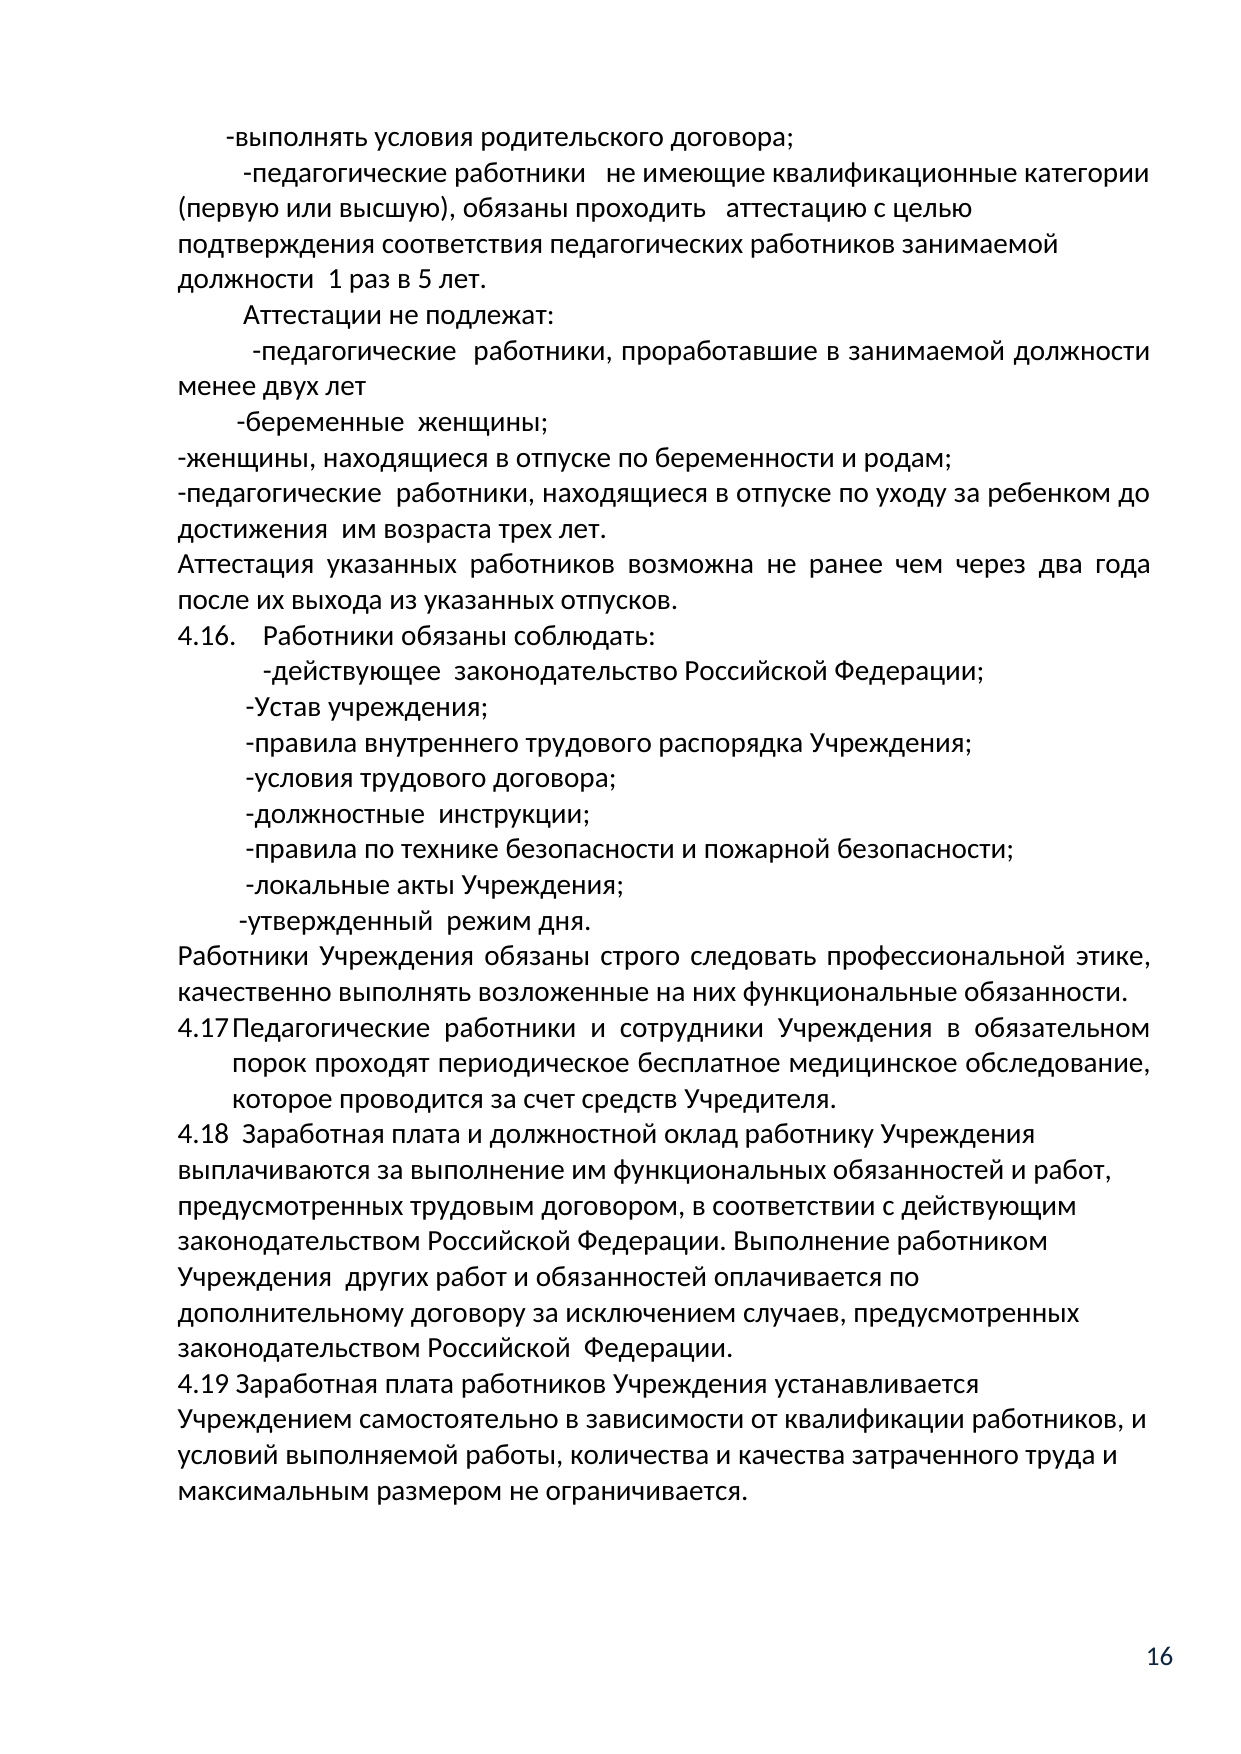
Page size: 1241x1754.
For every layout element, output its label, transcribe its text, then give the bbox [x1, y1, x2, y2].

text -действующее законодательство Российской Федерации; [177, 652, 1152, 688]
text -условия трудового договора; [226, 759, 1152, 795]
text Работники Учреждения обязаны строго следовать профессиональной этике, качественно выполнять возложенные на них функциональные обязанности. [177, 937, 1152, 1009]
text 4.19 Заработная плата работников Учреждения устанавливается Учреждением самостоятельно в зависимости от квалификации работников, и условий выполняемой работы, количества и качества затраченного труда и максимальным размером не ограничивается. [177, 1365, 1152, 1507]
text Аттестации не подлежат: [177, 296, 1152, 332]
text -правила по технике безопасности и пожарной безопасности; [226, 831, 1152, 866]
text -локальные акты Учреждения; [226, 866, 1152, 902]
text 4.18 Заработная плата и должностной оклад работнику Учреждения выплачиваются за выполнение им функциональных обязанностей и работ, предусмотренных трудовым договором, в соответствии с действующим законодательством Российской Федерации. Выполнение работником Учреждения других работ и обязанностей оплачивается по дополнительному договору за исключением случаев, предусмотренных законодательством Российской Федерации. [177, 1116, 1152, 1365]
text -педагогические работники, находящиеся в отпуске по уходу за ребенком до достижения им возраста трех лет. [177, 474, 1152, 546]
text -педагогические работники, проработавшие в занимаемой должности менее двух лет [177, 332, 1152, 403]
text 4.16. Работники обязаны соблюдать: [177, 617, 1152, 652]
text -педагогические работники не имеющие квалификационные категории (первую или высшую), обязаны проходить аттестацию с целью подтверждения соответствия педагогических работников занимаемой должности 1 раз в 5 лет. [177, 154, 1152, 296]
text -беременные женщины; [177, 403, 1152, 439]
text -утвержденный режим дня. [226, 902, 1152, 937]
list Педагогические работники и сотрудники Учреждения в обязательном порок проходят периодическое бесплатное медицинское обследование, которое проводится за счет средств Учредителя. [177, 1009, 1152, 1116]
text -женщины, находящиеся в отпуске по беременности и родам; [177, 439, 1152, 474]
text -Устав учреждения; [226, 688, 1152, 724]
text -правила внутреннего трудового распорядка Учреждения; [226, 724, 1152, 759]
text Аттестация указанных работников возможна не ранее чем через два года после их выхода из указанных отпусков. [177, 546, 1152, 617]
text -должностные инструкции; [226, 795, 1152, 831]
text -выполнять условия родительского договора; [226, 118, 1152, 154]
